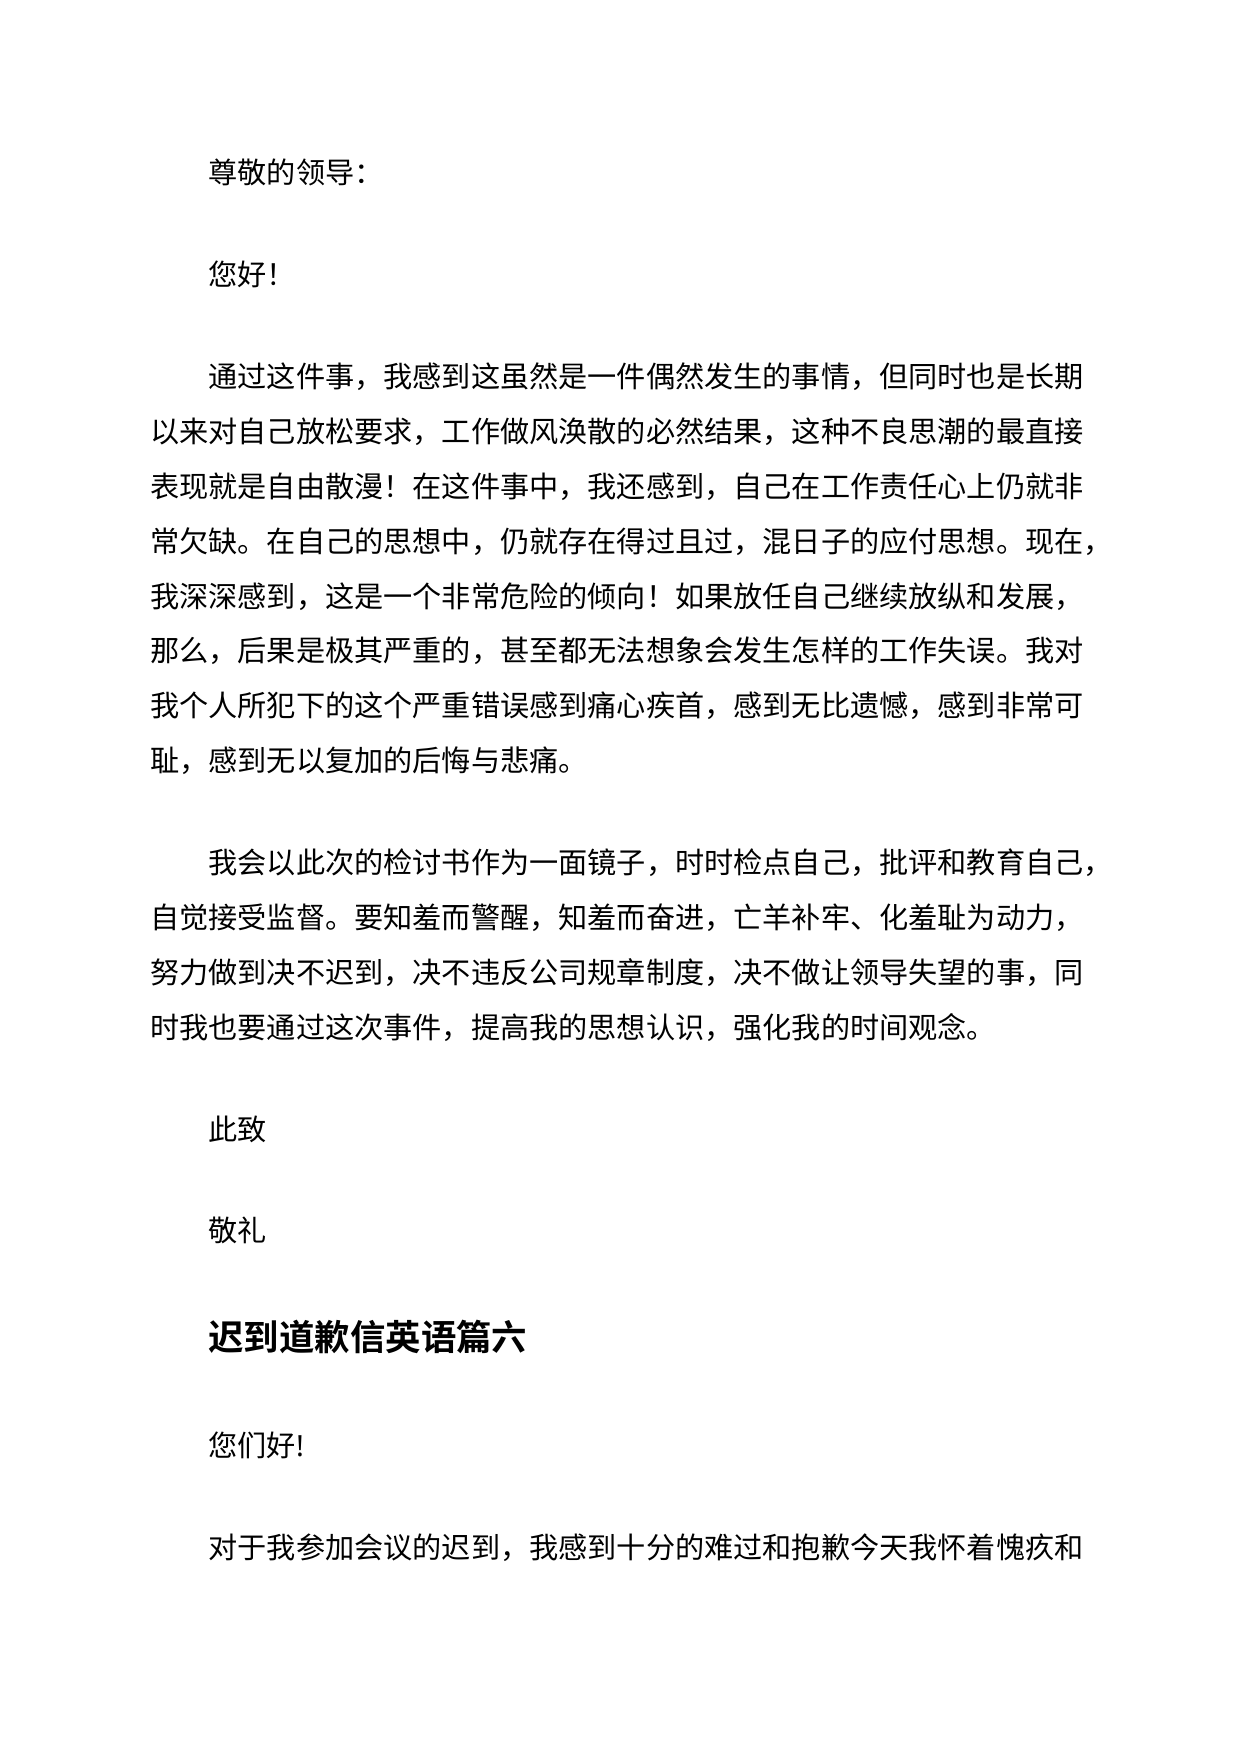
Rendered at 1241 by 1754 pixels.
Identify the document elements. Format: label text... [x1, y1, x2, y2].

text 尊敬的领导： [150, 150, 1090, 192]
text 您好！ [150, 252, 1090, 294]
text 迟到道歉信英语篇六 [150, 1309, 1090, 1361]
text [150, 1525, 1090, 1567]
text 您们好! [150, 1423, 1090, 1465]
text 敬礼 [150, 1208, 1090, 1250]
text 通过这件事，我感到这虽然是一件偶然发生的事情，但同时也是长期以来对自己放松要求，工作做风涣散的必然结果，这种不良思潮的最直接表现就是自由散漫！在这件事中，我还感到，自己在工作责任心上仍就非常欠缺。在自己的思想中，仍就存在得过且过，混日子的应付思想。现在，我深深感到，这是一个非常危险的倾向！如果放任自己继续放纵和发展，那么，后果是极其严重的，甚至都无法想象会发生怎样的工作失误。我对我个人所犯下的这个严重错误感到痛心疾首，感到无比遗憾，感到非常可耻，感到无以复加的后悔与悲痛。 [150, 353, 1090, 780]
text 此致 [150, 1106, 1090, 1148]
text 我会以此次的检讨书作为一面镜子，时时检点自己，批评和教育自己，自觉接受监督。要知羞而警醒，知羞而奋进，亡羊补牢、化羞耻为动力，努力做到决不迟到，决不违反公司规章制度，决不做让领导失望的事，同时我也要通过这次事件，提高我的思想认识，强化我的时间观念。 [150, 839, 1090, 1047]
